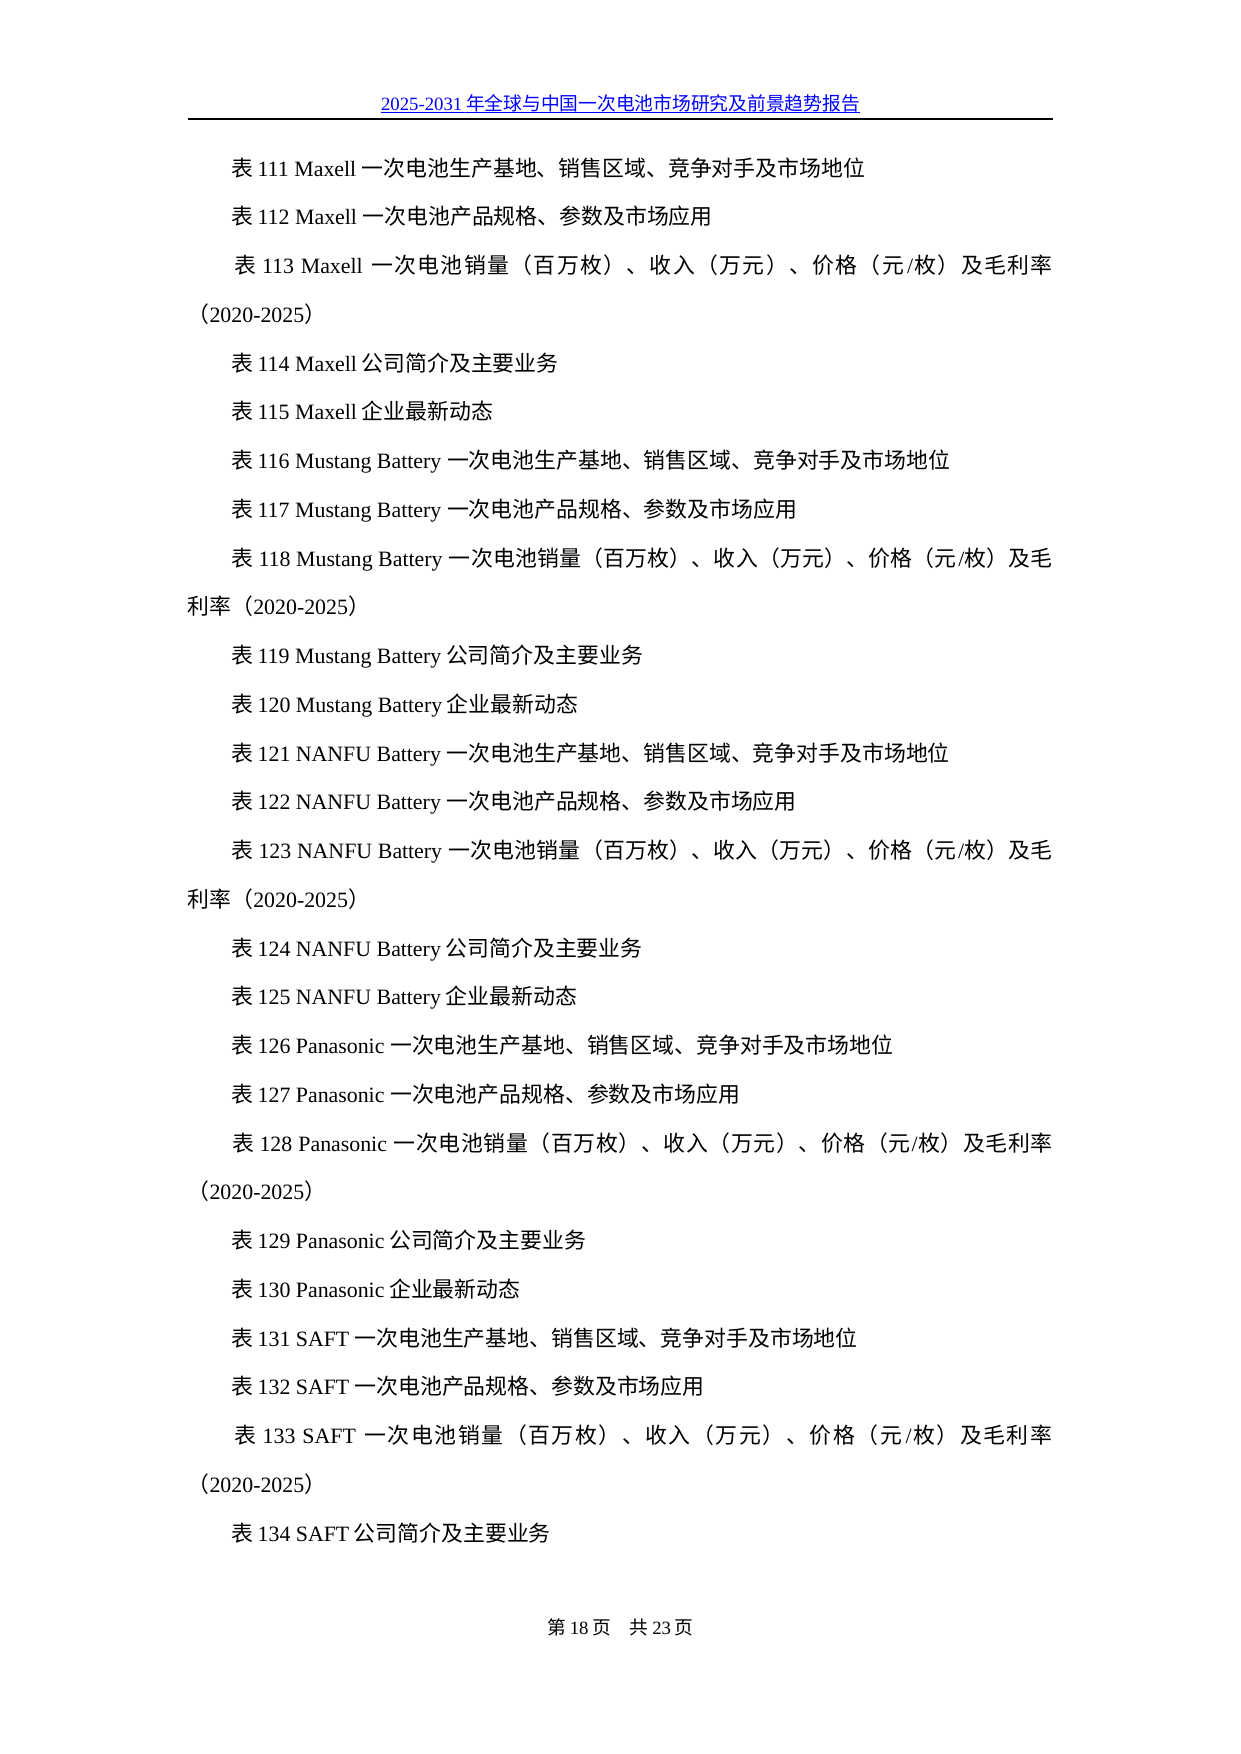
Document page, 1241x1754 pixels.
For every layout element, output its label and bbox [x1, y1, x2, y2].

text [187, 150, 1053, 1548]
